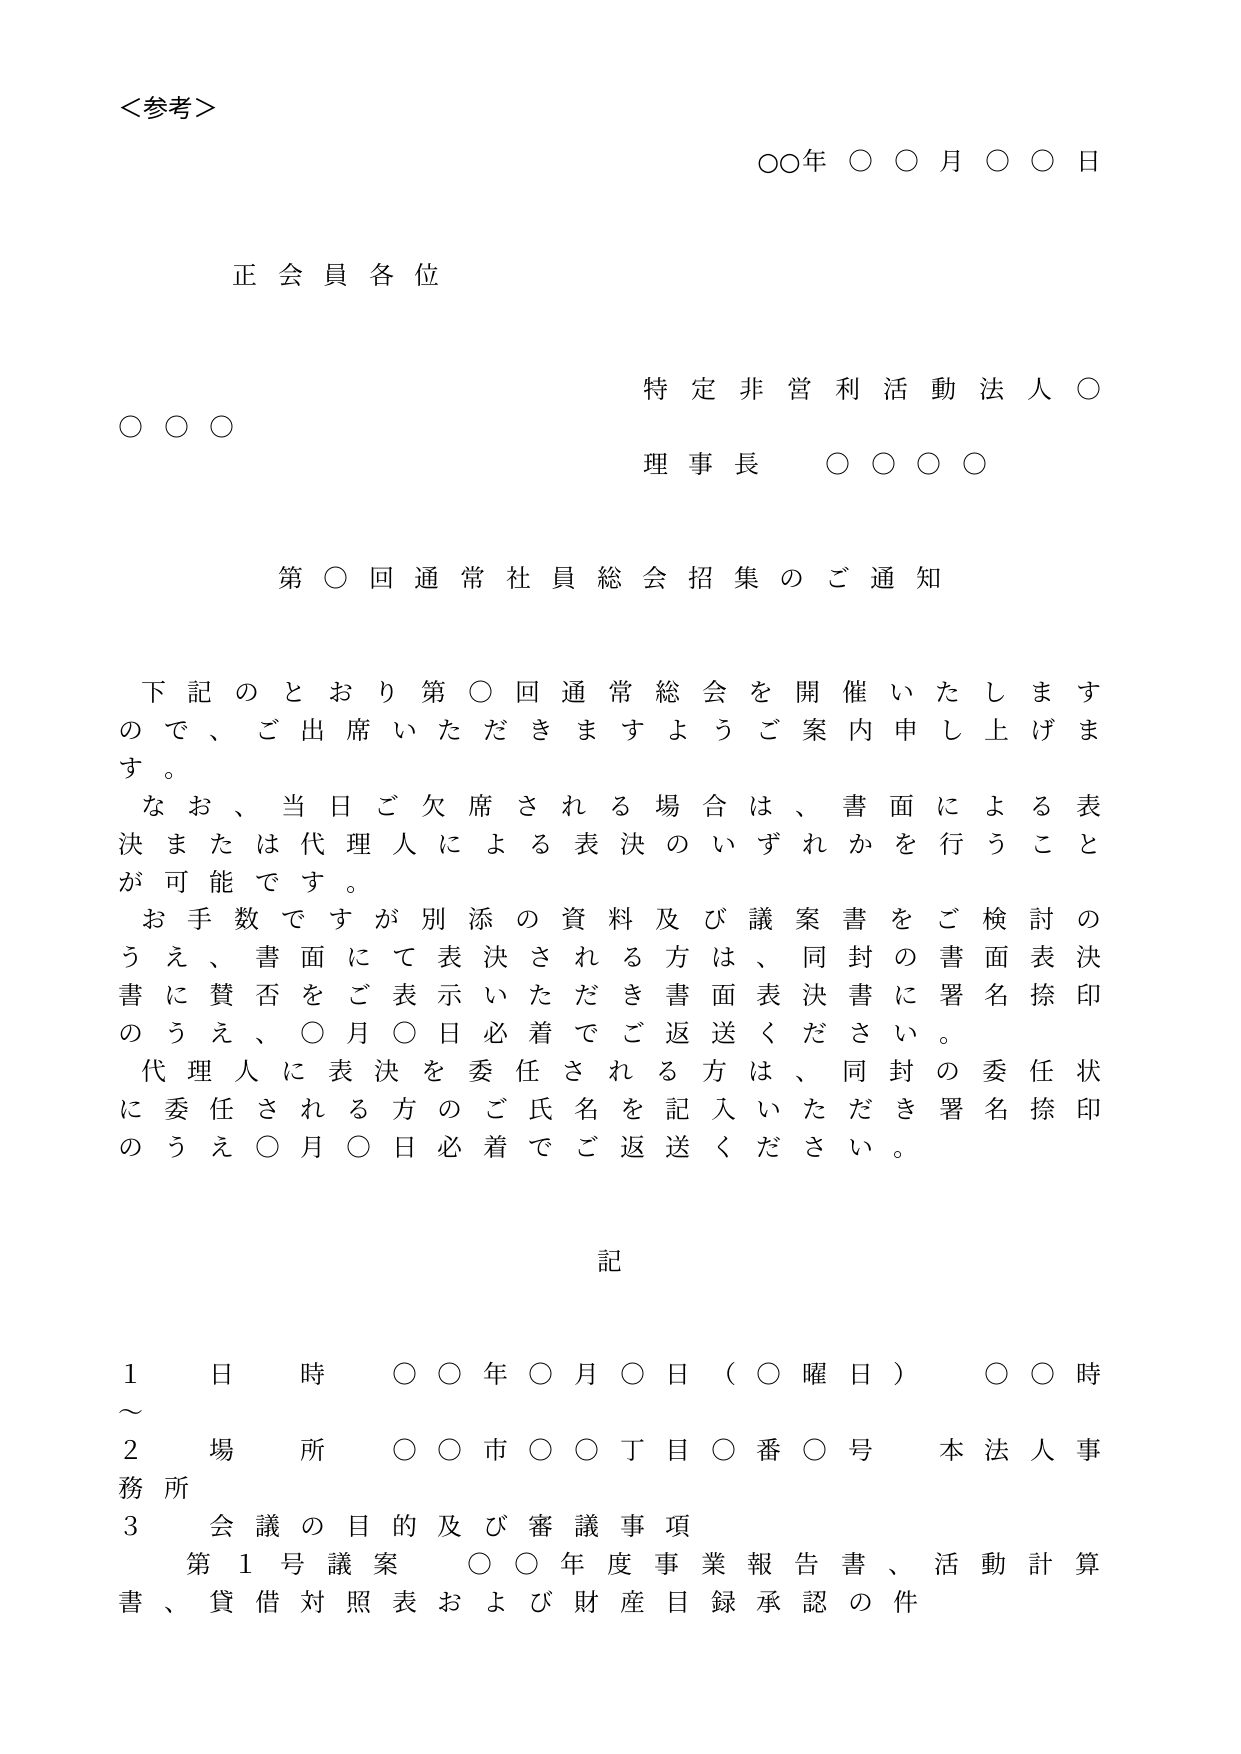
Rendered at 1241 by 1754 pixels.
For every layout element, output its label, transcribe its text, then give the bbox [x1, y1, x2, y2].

text １ 日 時 ○○年○月○日（○曜日） ○○時～ [118, 1354, 1122, 1430]
text ２ 場 所 ○○市○○丁目○番○号 本法人事務所 [118, 1430, 1122, 1506]
text 記 [118, 1241, 1122, 1278]
text 第１号議案 ○○年度事業報告書、活動計算書、貸借対照表および財産目録承認の件 [118, 1544, 1122, 1620]
text 下記のとおり第○回通常総会を開催いたしますので、ご出席いただきますようご案内申し上げます。 [118, 672, 1122, 786]
text 第○回通常社員総会招集のご通知 [118, 558, 1122, 596]
text ３ 会議の目的及び審議事項 [118, 1506, 1122, 1544]
text お手数ですが別添の資料及び議案書をご検討のうえ、書面にて表決される方は、同封の書面表決書に賛否をご表示いただき書面表決書に署名捺印のうえ、○月○日必着でご返送ください。 [118, 899, 1122, 1051]
text 代理人に表決を委任される方は、同封の委任状に委任される方のご氏名を記入いただき署名捺印のうえ○月○日必着でご返送ください。 [118, 1051, 1122, 1165]
text なお、当日ご欠席される場合は、書面による表決または代理人による表決のいずれかを行うことが可能です。 [118, 786, 1122, 899]
text 特定非営利活動法人○○○○ [118, 368, 1122, 444]
text 正会員各位 [118, 255, 1122, 293]
text ○○年○○月○○日 [118, 141, 1122, 179]
text 理事長 ○○○○ [118, 444, 1122, 482]
